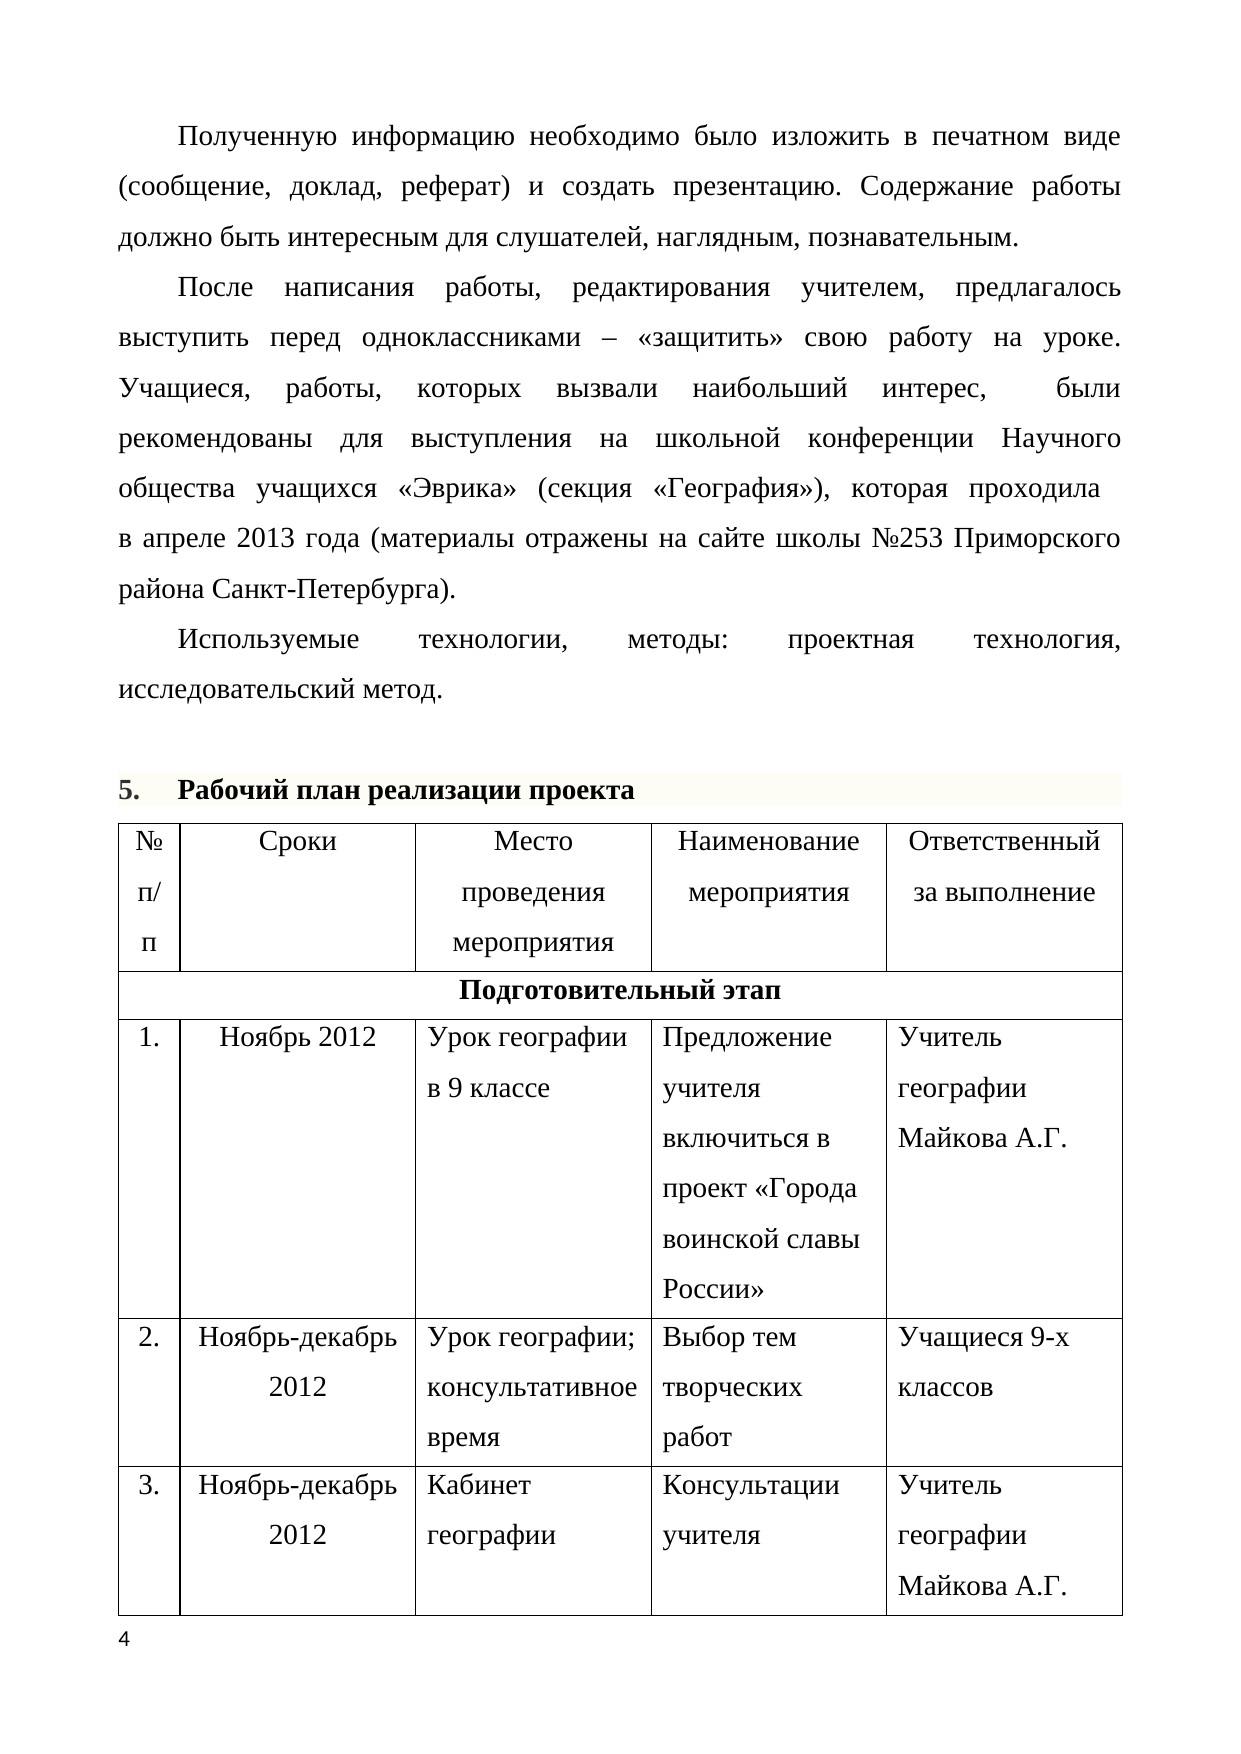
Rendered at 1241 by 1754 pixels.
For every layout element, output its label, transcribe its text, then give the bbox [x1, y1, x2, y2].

table_cell Кабинет географии [416, 1467, 651, 1614]
table_header Место проведения мероприятия [416, 824, 651, 971]
table_header Сроки [181, 824, 415, 971]
table_cell Предложение учителя включиться в проект «Города воинской славы России» [652, 1020, 886, 1318]
table_cell 1. [119, 1020, 179, 1318]
table_cell Подготовительный этап [119, 972, 1122, 1018]
table_cell Ноябрь-декабрь 2012 [181, 1467, 415, 1614]
text Используемые технологии, методы: проектная технология, исследовательский метод. [118, 621, 1122, 705]
table_cell Выбор тем творческих работ [652, 1319, 886, 1466]
table_cell 2. [119, 1319, 179, 1466]
table_cell Ноябрь-декабрь 2012 [181, 1319, 415, 1466]
table_cell Ноябрь 2012 [181, 1020, 415, 1318]
table_header № п/п [119, 824, 179, 971]
table_cell 3. [119, 1467, 179, 1614]
list Рабочий план реализации проекта [118, 772, 1122, 806]
table_header Ответственный за выполнение [887, 824, 1122, 971]
table_cell Учитель географии Майкова А.Г. [887, 1020, 1122, 1318]
text Полученную информацию необходимо было изложить в печатном виде (сообщение, доклад, реферат) и создать презентацию. Содержание работы должно быть интересным для слушателей, наглядным, познавательным. [118, 118, 1122, 252]
table_cell Учитель географии Майкова А.Г. [887, 1467, 1122, 1614]
table_cell Консультации учителя [652, 1467, 886, 1614]
text После написания работы, редактирования учителем, предлагалось выступить перед одноклассниками – «защитить» свою работу на уроке. Учащиеся, работы, которых вызвали наибольший интерес, были рекомендованы для выступления на школьной конференции Научного общества учащихся «Эврика» (секция «География»), которая проходила в апреле 2013 года (материалы отражены на сайте школы №253 Приморского района Санкт-Петербурга). [118, 269, 1122, 604]
table_cell Урок географии; консультативное время [416, 1319, 651, 1466]
table_cell Урок географии в 9 классе [416, 1020, 651, 1318]
table_header Наименование мероприятия [652, 824, 886, 971]
table_cell Учащиеся 9-х классов [887, 1319, 1122, 1466]
